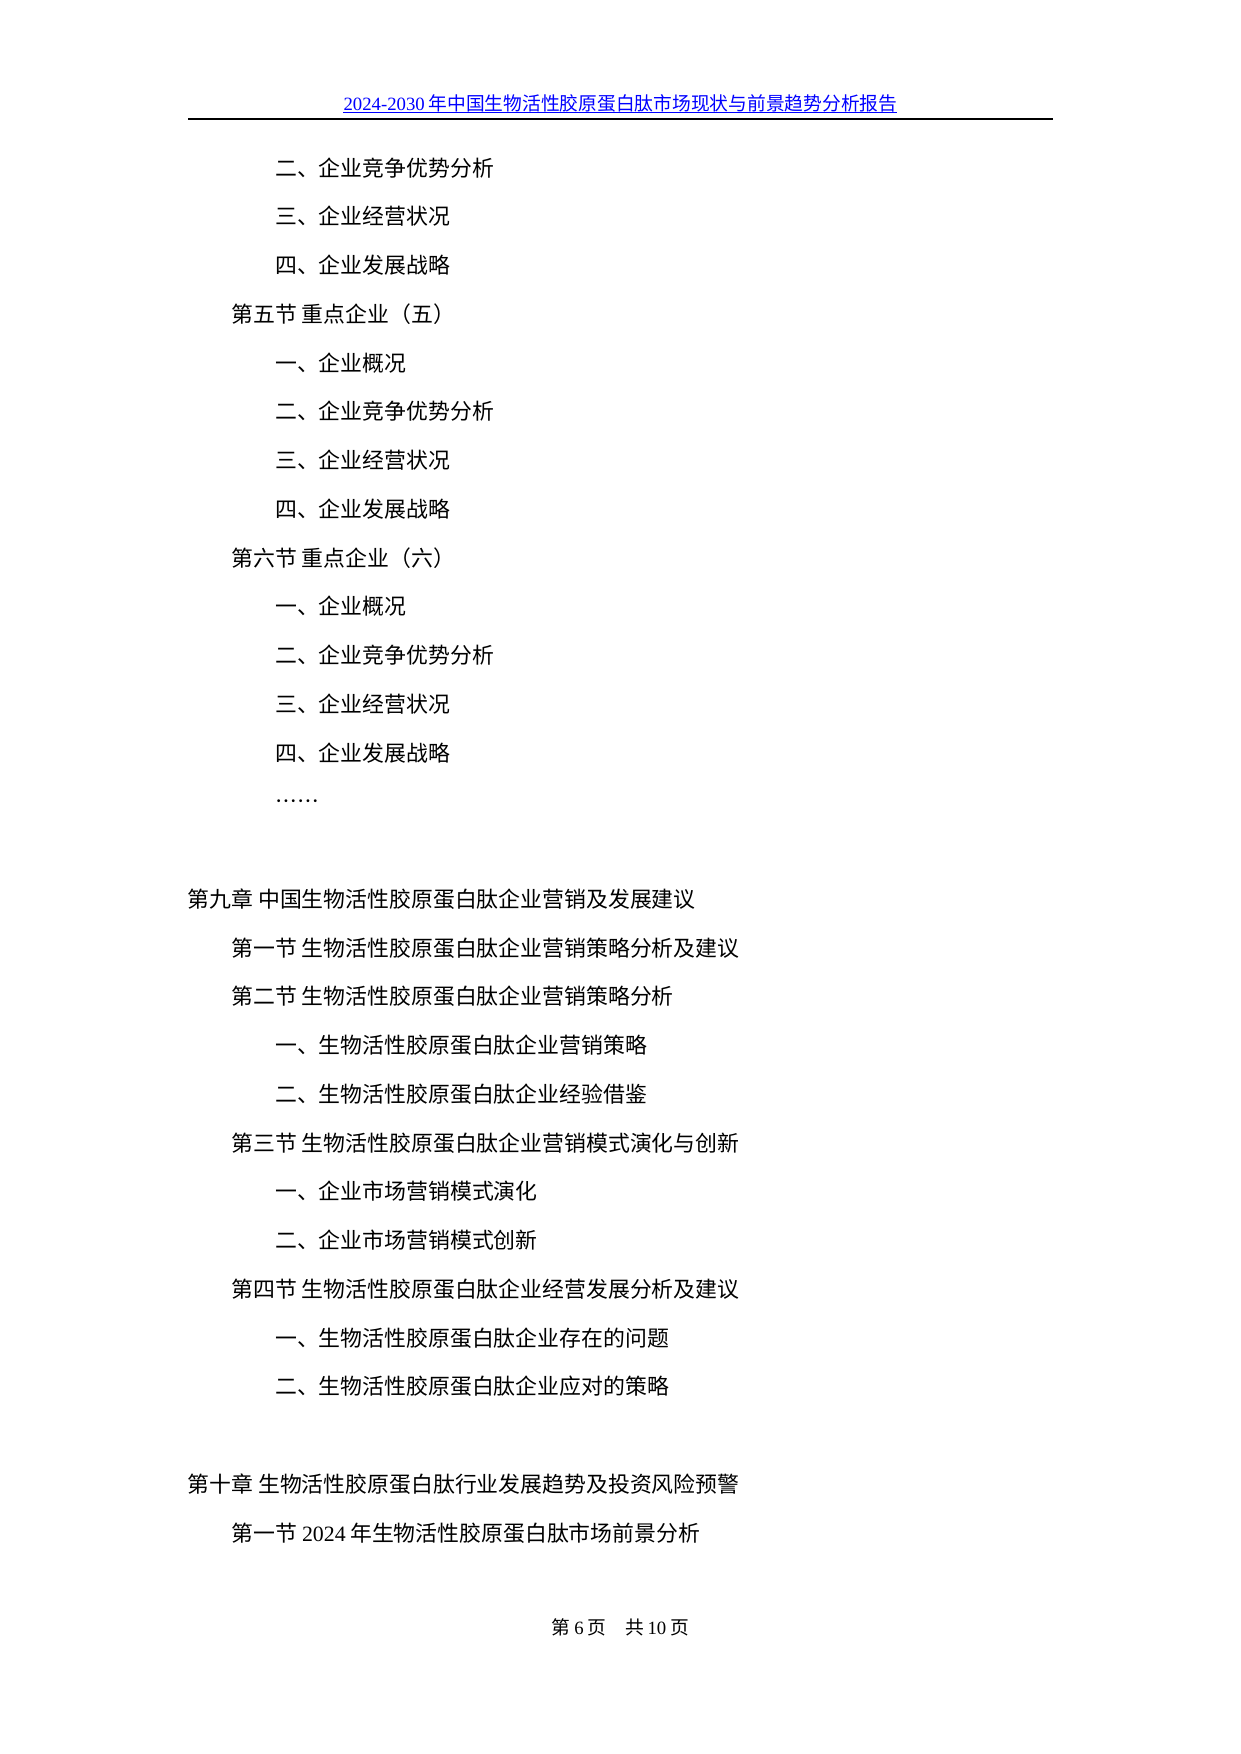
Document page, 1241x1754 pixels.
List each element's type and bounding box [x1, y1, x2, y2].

text [187, 150, 1053, 1548]
